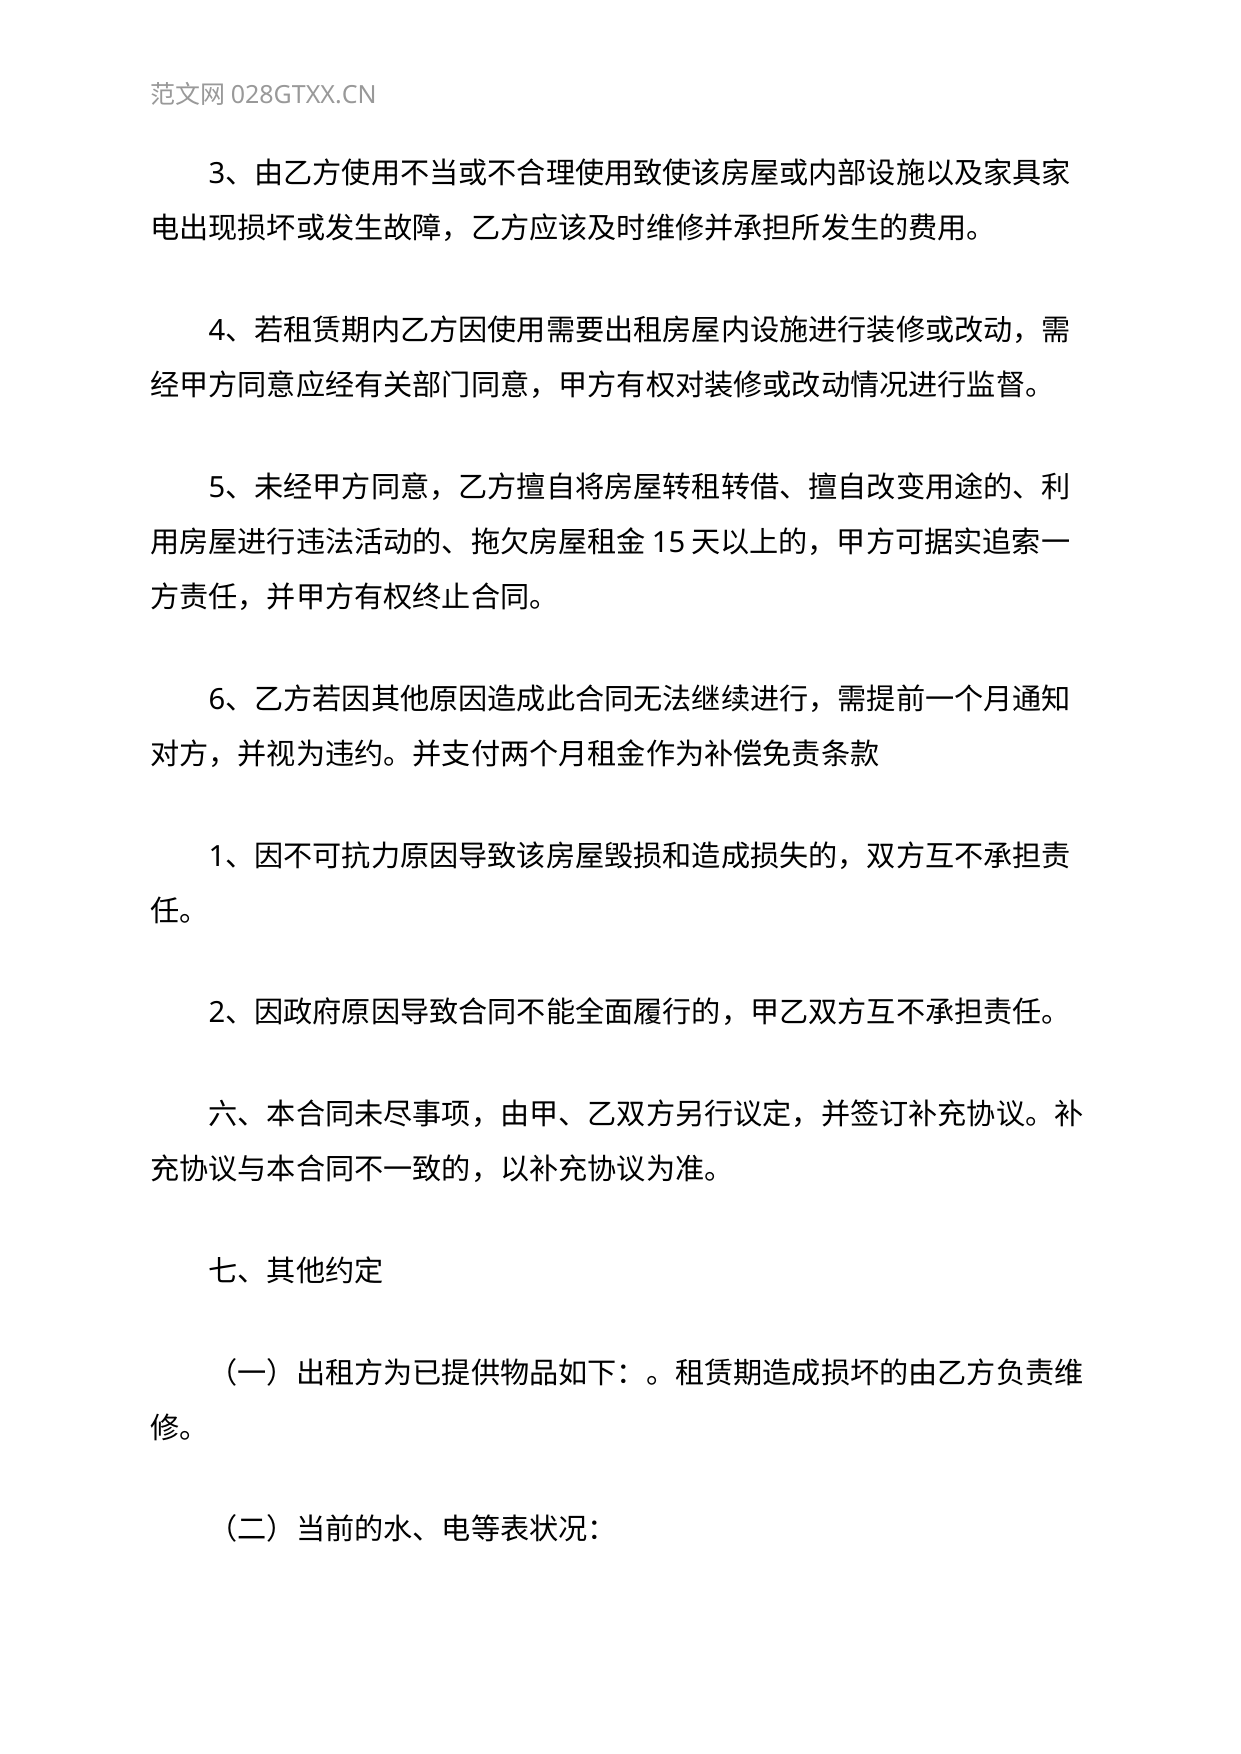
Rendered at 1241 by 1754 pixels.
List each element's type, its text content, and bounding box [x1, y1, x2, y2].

text （一）出租方为已提供物品如下：。租赁期造成损坏的由乙方负责维修。 [150, 1349, 1090, 1446]
text 6、乙方若因其他原因造成此合同无法继续进行，需提前一个月通知对方，并视为违约。并支付两个月租金作为补偿免责条款 [150, 675, 1090, 773]
text 5、未经甲方同意，乙方擅自将房屋转租转借、擅自改变用途的、利用房屋进行违法活动的、拖欠房屋租金15天以上的，甲方可据实追索一方责任，并甲方有权终止合同。 [150, 463, 1090, 616]
text 3、由乙方使用不当或不合理使用致使该房屋或内部设施以及家具家电出现损坏或发生故障，乙方应该及时维修并承担所发生的费用。 [150, 150, 1090, 247]
text 七、其他约定 [150, 1247, 1090, 1290]
text 六、本合同未尽事项，由甲、乙双方另行议定，并签订补充协议。补充协议与本合同不一致的，以补充协议为准。 [150, 1091, 1090, 1188]
text （二）当前的水、电等表状况： [150, 1506, 1090, 1548]
text 2、因政府原因导致合同不能全面履行的，甲乙双方互不承担责任。 [150, 989, 1090, 1031]
text 4、若租赁期内乙方因使用需要出租房屋内设施进行装修或改动，需经甲方同意应经有关部门同意，甲方有权对装修或改动情况进行监督。 [150, 307, 1090, 404]
text 1、因不可抗力原因导致该房屋毁损和造成损失的，双方互不承担责任。 [150, 832, 1090, 929]
